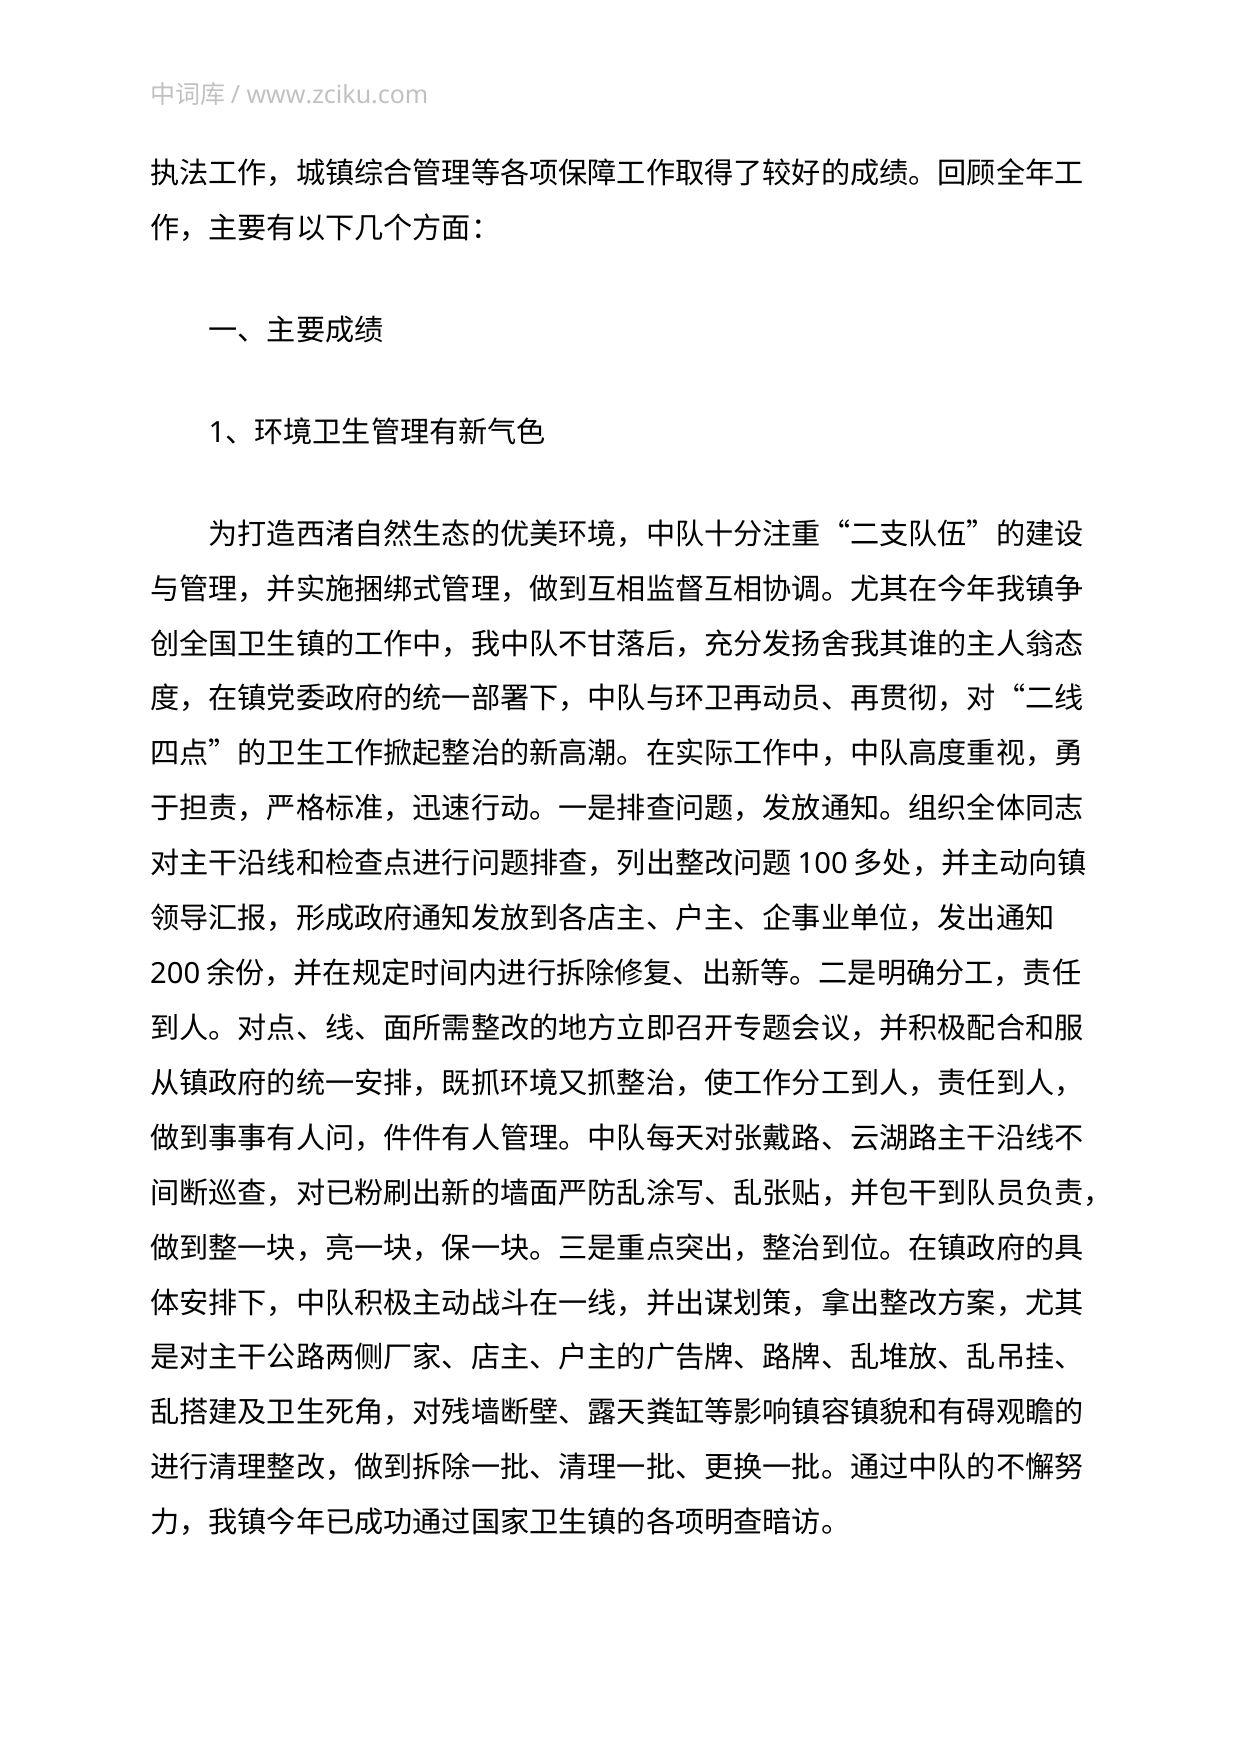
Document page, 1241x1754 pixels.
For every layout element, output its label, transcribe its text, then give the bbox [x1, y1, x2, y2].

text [150, 150, 1090, 247]
text 为打造西渚自然生态的优美环境，中队十分注重“二支队伍”的建设与管理，并实施捆绑式管理，做到互相监督互相协调。尤其在今年我镇争创全国卫生镇的工作中，我中队不甘落后，充分发扬舍我其谁的主人翁态度，在镇党委政府的统一部署下，中队与环卫再动员、再贯彻，对“二线四点”的卫生工作掀起整治的新高潮。在实际工作中，中队高度重视，勇于担责，严格标准，迅速行动。一是排查问题，发放通知。组织全体同志对主干沿线和检查点进行问题排查，列出整改问题100多处，并主动向镇领导汇报，形成政府通知发放到各店主、户主、企事业单位，发出通知200余份，并在规定时间内进行拆除修复、出新等。二是明确分工，责任到人。对点、线、面所需整改的地方立即召开专题会议，并积极配合和服从镇政府的统一安排，既抓环境又抓整治，使工作分工到人，责任到人，做到事事有人问，件件有人管理。中队每天对张戴路、云湖路主干沿线不间断巡查，对已粉刷出新的墙面严防乱涂写、乱张贴，并包干到队员负责，做到整一块，亮一块，保一块。三是重点突出，整治到位。在镇政府的具体安排下，中队积极主动战斗在一线，并出谋划策，拿出整改方案，尤其是对主干公路两侧厂家、店主、户主的广告牌、路牌、乱堆放、乱吊挂、乱搭建及卫生死角，对残墙断壁、露天粪缸等影响镇容镇貌和有碍观瞻的进行清理整改，做到拆除一批、清理一批、更换一批。通过中队的不懈努力，我镇今年已成功通过国家卫生镇的各项明查暗访。 [150, 510, 1090, 1541]
text 一、主要成绩 [150, 307, 1090, 349]
text 1、环境卫生管理有新气色 [150, 408, 1090, 451]
